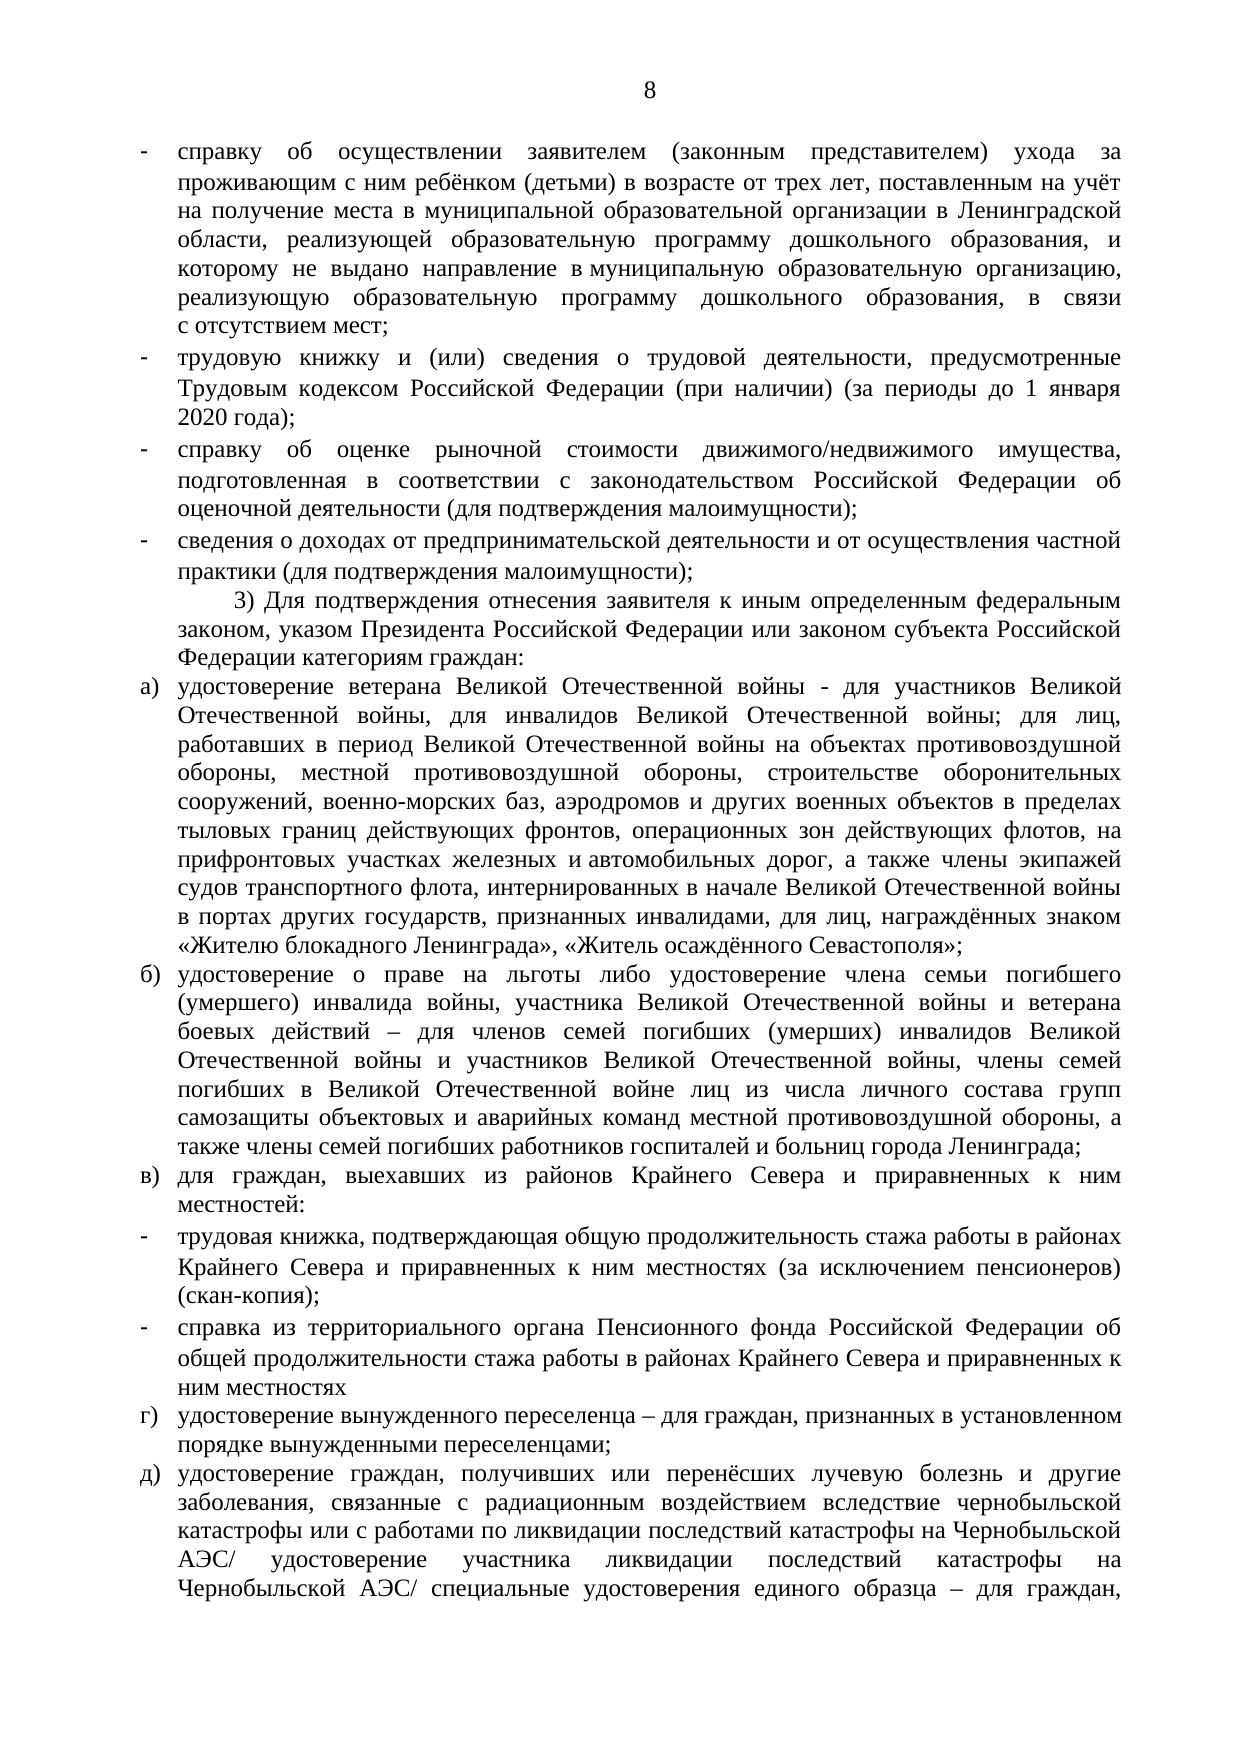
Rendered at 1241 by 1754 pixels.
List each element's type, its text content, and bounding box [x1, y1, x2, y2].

text 3) Для подтверждения отнесения заявителя к иным определенным федеральным законом, указом Президента Российской Федерации или законом субъекта Российской Федерации категориям граждан: [177, 585, 1122, 671]
list сведения о доходах от предпринимательской деятельности и от осуществления частной практики (для подтверждения малоимущности); [140, 522, 1122, 585]
list трудовая книжка, подтверждающая общую продолжительность стажа работы в районах Крайнего Севера и приравненных к ним местностях (за исключением пенсионеров) (скан-копия); [140, 1217, 1122, 1309]
list справка из территориального органа Пенсионного фонда Российской Федерации об общей продолжительности стажа работы в районах Крайнего Севера и приравненных к ним местностях [140, 1309, 1122, 1401]
list удостоверение о праве на льготы либо удостоверение члена семьи погибшего (умершего) инвалида войны, участника Великой Отечественной войны и ветерана боевых действий – для членов семей погибших (умерших) инвалидов Великой Отечественной войны и участников Великой Отечественной войны, члены семей погибших в Великой Отечественной войне лиц из числа личного состава групп самозащиты объектовых и аварийных команд местной противовоздушной обороны, а также члены семей погибших работников госпиталей и больниц города Ленинграда; [140, 959, 1122, 1160]
list справку об осуществлении заявителем (законным представителем) ухода за проживающим с ним ребёнком (детьми) в возрасте от трех лет, поставленным на учёт на получение места в муниципальной образовательной организации в Ленинградской области, реализующей образовательную программу дошкольного образования, и которому не выдано направление в муниципальную образовательную организацию, реализующую образовательную программу дошкольного образования, в связи с отсутствием мест; [140, 132, 1122, 339]
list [140, 1458, 1122, 1602]
list трудовую книжку и (или) сведения о трудовой деятельности, предусмотренные Трудовым кодексом Российской Федерации (при наличии) (за периоды до 1 января 2020 года); [140, 339, 1122, 431]
list удостоверение вынужденного переселенца – для граждан, признанных в установленном порядке вынужденными переселенцами; [140, 1401, 1122, 1458]
list справку об оценке рыночной стоимости движимого/недвижимого имущества, подготовленная в соответствии с законодательством Российской Федерации об оценочной деятельности (для подтверждения малоимущности); [140, 431, 1122, 522]
list удостоверение ветерана Великой Отечественной войны - для участников Великой Отечественной войны, для инвалидов Великой Отечественной войны; для лиц, работавших в период Великой Отечественной войны на объектах противовоздушной обороны, местной противовоздушной обороны, строительстве оборонительных сооружений, военно-морских баз, аэродромов и других военных объектов в пределах тыловых границ действующих фронтов, операционных зон действующих флотов, на прифронтовых участках железных и автомобильных дорог, а также члены экипажей судов транспортного флота, интернированных в начале Великой Отечественной войны в портах других государств, признанных инвалидами, для лиц, награждённых знаком «Жителю блокадного Ленинграда», «Житель осаждённого Севастополя»; [140, 671, 1122, 959]
list для граждан, выехавших из районов Крайнего Севера и приравненных к ним местностей: [140, 1160, 1122, 1217]
